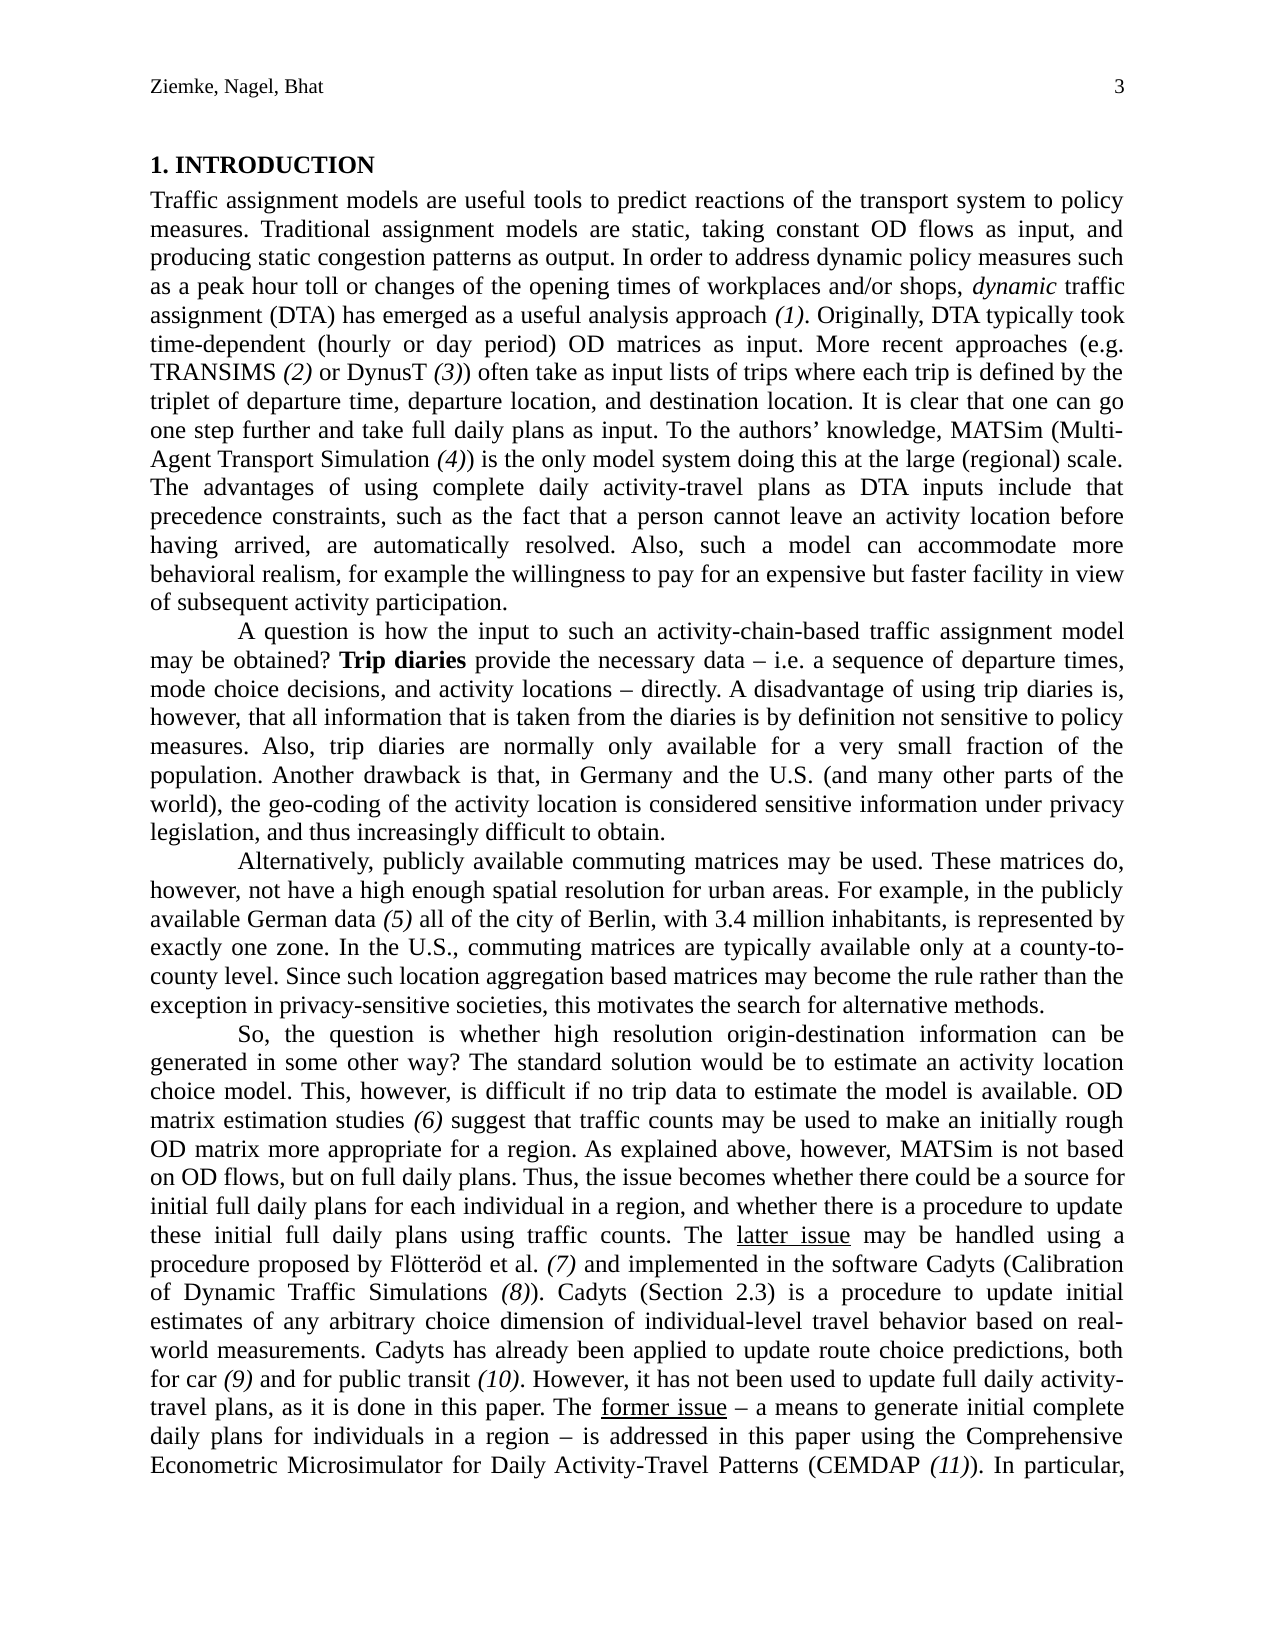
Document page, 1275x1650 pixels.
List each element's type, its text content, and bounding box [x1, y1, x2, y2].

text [150, 1019, 1125, 1479]
text A question is how the input to such an activity-chain-based traffic assignment model may be obtained? Trip diaries provide the necessary data – i.e. a sequence of departure times, mode choice decisions, and activity locations – directly. A disadvantage of using trip diaries is, however, that all information that is taken from the diaries is by definition not sensitive to policy measures. Also, trip diaries are normally only available for a very small fraction of the population. Another drawback is that, in Germany and the U.S. (and many other parts of the world), the geo-coding of the activity location is considered sensitive information under privacy legislation, and thus increasingly difficult to obtain. [150, 616, 1125, 846]
text 1. INTRODUCTION [150, 150, 1125, 179]
text Alternatively, publicly available commuting matrices may be used. These matrices do, however, not have a high enough spatial resolution for urban areas. For example, in the publicly available German data (5) all of the city of Berlin, with 3.4 million inhabitants, is represented by exactly one zone. In the U.S., commuting matrices are typically available only at a county-to-county level. Since such location aggregation based matrices may become the rule rather than the exception in privacy-sensitive societies, this motivates the search for alternative methods. [150, 846, 1125, 1019]
text Traffic assignment models are useful tools to predict reactions of the transport system to policy measures. Traditional assignment models are static, taking constant OD flows as input, and producing static congestion patterns as output. In order to address dynamic policy measures such as a peak hour toll or changes of the opening times of workplaces and/or shops, dynamic traffic assignment (DTA) has emerged as a useful analysis approach (1). Originally, DTA typically took time-dependent (hourly or day period) OD matrices as input. More recent approaches (e.g. TRANSIMS (2) or DynusT (3)) often take as input lists of trips where each trip is defined by the triplet of departure time, departure location, and destination location. It is clear that one can go one step further and take full daily plans as input. To the authors’ knowledge, MATSim (Multi-Agent Transport Simulation (4)) is the only model system doing this at the large (regional) scale. The advantages of using complete daily activity-travel plans as DTA inputs include that precedence constraints, such as the fact that a person cannot leave an activity location before having arrived, are automatically resolved. Also, such a model can accommodate more behavioral realism, for example the willingness to pay for an expensive but faster facility in view of subsequent activity participation. [150, 185, 1125, 616]
